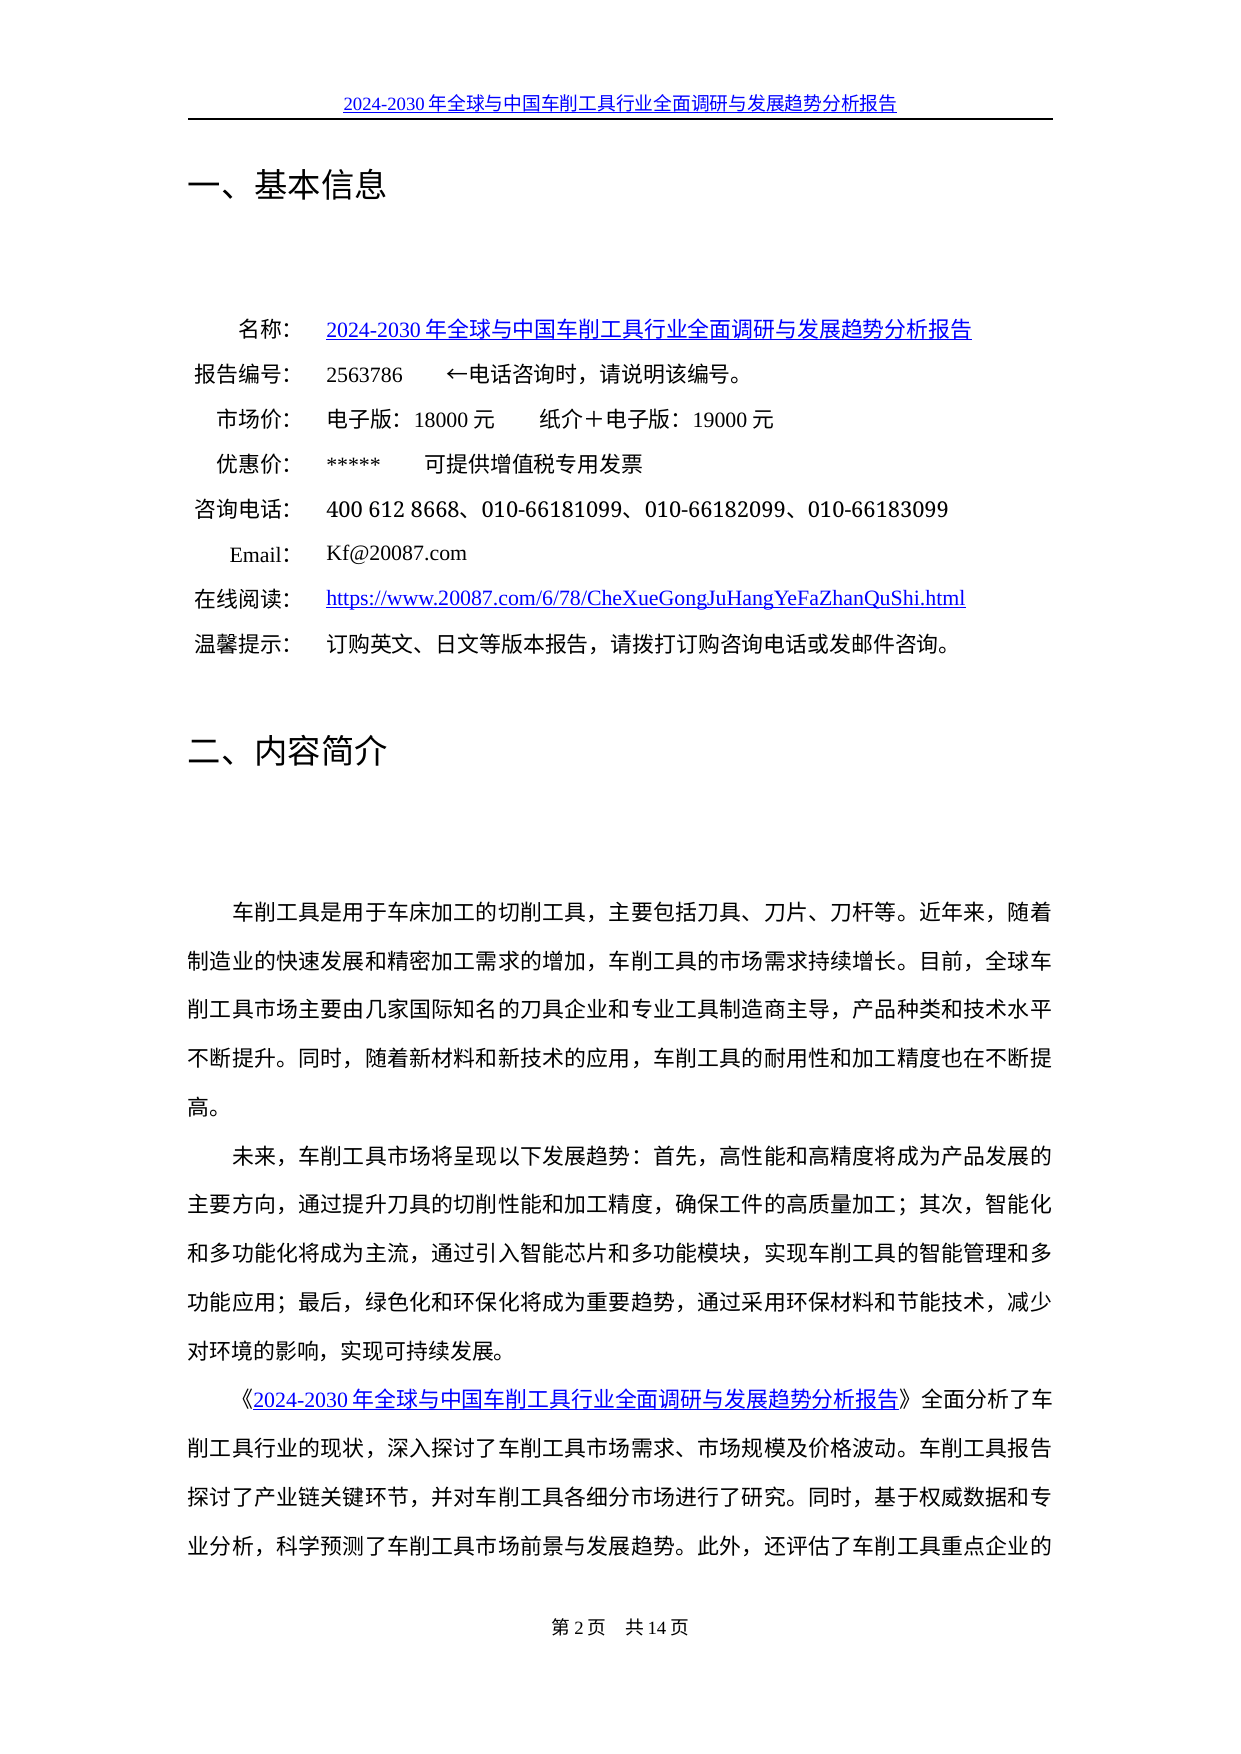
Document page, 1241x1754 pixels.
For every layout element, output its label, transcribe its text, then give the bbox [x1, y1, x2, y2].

table_cell 温馨提示： [167, 627, 315, 672]
table_header 2024-2030年全球与中国车削工具行业全面调研与发展趋势分析报告 [315, 312, 1073, 357]
table_cell 电子版：18000 元 纸介＋电子版：19000 元 [315, 402, 1073, 447]
table_cell 优惠价： [167, 447, 315, 492]
table_cell 在线阅读： [167, 582, 315, 627]
table_cell Email： [167, 537, 315, 582]
table_cell 400 612 8668、010-66181099、010-66182099、010-66183099 [315, 492, 1073, 537]
table_cell 订购英文、日文等版本报告，请拨打订购咨询电话或发邮件咨询。 [315, 627, 1073, 672]
table_cell [315, 582, 1073, 627]
table_header 名称： [167, 312, 315, 357]
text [187, 894, 1053, 1561]
table_cell 市场价： [167, 402, 315, 447]
table_cell ***** 可提供增值税专用发票 [315, 447, 1073, 492]
table_cell 咨询电话： [167, 492, 315, 537]
title 二、内容简介 [187, 717, 1053, 782]
table_cell Kf@20087.com [315, 537, 1073, 582]
title 一、基本信息 [187, 150, 1053, 215]
table_cell 报告编号： [167, 357, 315, 402]
table_cell 2563786 ←电话咨询时，请说明该编号。 [315, 357, 1073, 402]
